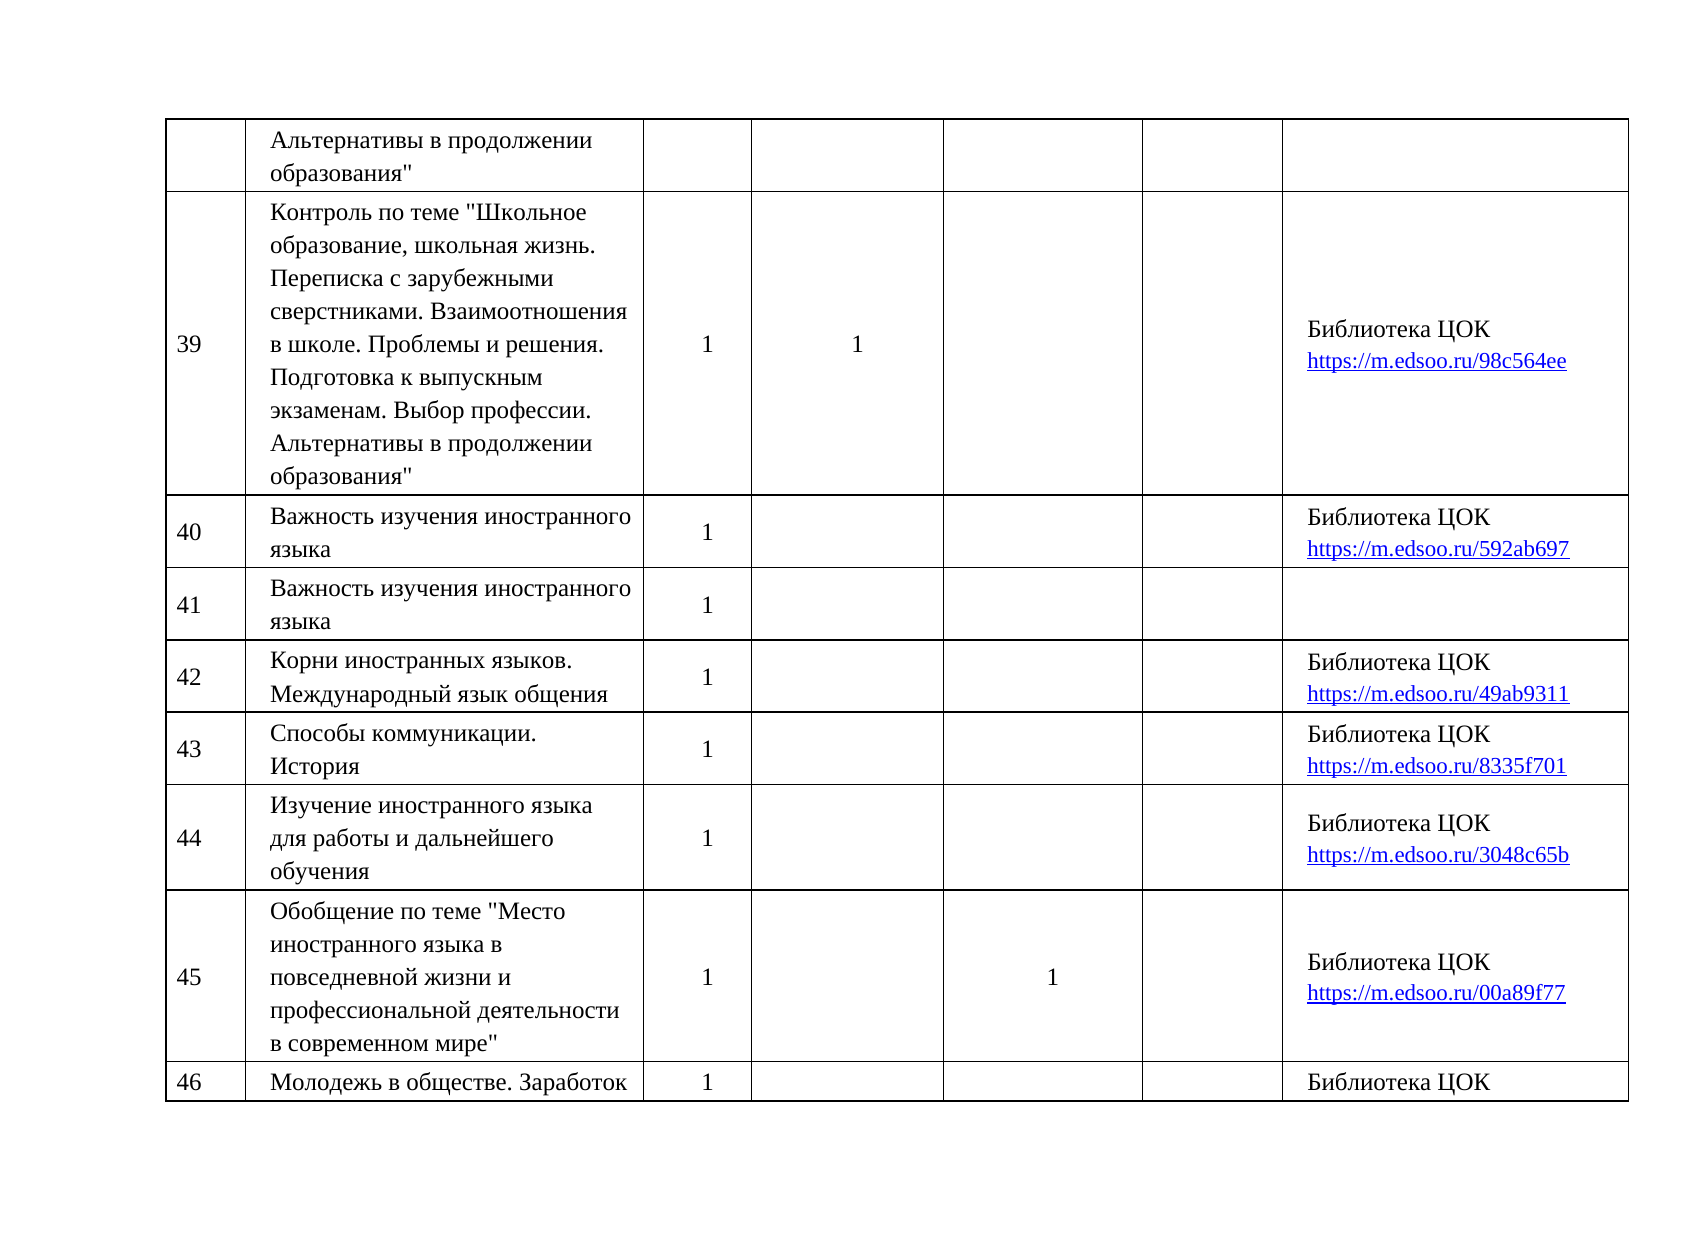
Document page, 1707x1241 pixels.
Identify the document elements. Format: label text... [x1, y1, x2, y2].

table_cell 1 [644, 1062, 751, 1100]
table_cell Обобщение по теме "Место иностранного языка в повседневной жизни и профессиональной деятельности в современном мире" [246, 891, 643, 1061]
table_cell 1 [944, 891, 1142, 1061]
table_cell [1143, 641, 1282, 711]
table_cell Способы коммуникации. История [246, 713, 643, 784]
table_cell [944, 641, 1142, 711]
table_cell 1 [644, 713, 751, 784]
table_cell Библиотека ЦОК https://m.edsoo.ru/3048c65b [1283, 785, 1628, 889]
table_cell 1 [644, 496, 751, 566]
table_cell [752, 568, 943, 639]
table_cell [1143, 192, 1282, 494]
table_cell Библиотека ЦОК https://m.edsoo.ru/8335f701 [1283, 713, 1628, 784]
table_cell 1 [644, 120, 751, 191]
table_cell Библиотека ЦОК https://m.edsoo.ru/592ab697 [1283, 496, 1628, 566]
table_cell [1143, 120, 1282, 191]
table_cell 1 [644, 641, 751, 711]
table_cell 42 [167, 641, 245, 711]
table_cell 1 [752, 192, 943, 494]
table_cell [1143, 568, 1282, 639]
table_cell [944, 713, 1142, 784]
table_cell [752, 1062, 943, 1100]
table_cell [246, 120, 643, 191]
table_cell [752, 785, 943, 889]
table_cell 1 [944, 120, 1142, 191]
table_cell 41 [167, 568, 245, 639]
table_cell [1283, 1062, 1628, 1100]
table_cell 1 [644, 192, 751, 494]
table_cell 43 [167, 713, 245, 784]
table_cell [752, 496, 943, 566]
table_cell 1 [644, 785, 751, 889]
table_cell 46 [167, 1062, 245, 1100]
table_cell 44 [167, 785, 245, 889]
table_cell 39 [167, 192, 245, 494]
table_cell [1143, 891, 1282, 1061]
table_cell Библиотека ЦОК https://m.edsoo.ru/98c564ee [1283, 192, 1628, 494]
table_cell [246, 1062, 643, 1100]
table_cell [752, 891, 943, 1061]
table_cell [944, 785, 1142, 889]
table_cell [1143, 496, 1282, 566]
table_cell Важность изучения иностранного языка [246, 568, 643, 639]
table_cell [944, 192, 1142, 494]
table_cell 1 [644, 891, 751, 1061]
table_cell 1 [644, 568, 751, 639]
table_cell Изучение иностранного языка для работы и дальнейшего обучения [246, 785, 643, 889]
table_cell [1283, 120, 1628, 191]
table_cell 40 [167, 496, 245, 566]
table_cell 38 [167, 120, 245, 191]
table_cell [752, 713, 943, 784]
table_cell Библиотека ЦОК https://m.edsoo.ru/49ab9311 [1283, 641, 1628, 711]
table_cell [944, 1062, 1142, 1100]
table_cell [1143, 1062, 1282, 1100]
table_cell Важность изучения иностранного языка [246, 496, 643, 566]
table_cell [944, 568, 1142, 639]
table_cell [944, 496, 1142, 566]
table_cell [752, 120, 943, 191]
table_cell 45 [167, 891, 245, 1061]
table_cell [1143, 713, 1282, 784]
table_cell [1283, 568, 1628, 639]
table_cell Контроль по теме "Школьное образование, школьная жизнь. Переписка с зарубежными сверстниками. Взаимоотношения в школе. Проблемы и решения. Подготовка к выпускным экзаменам. Выбор профессии. Альтернативы в продолжении образования" [246, 192, 643, 494]
table_cell Библиотека ЦОК https://m.edsoo.ru/00a89f77 [1283, 891, 1628, 1061]
table_cell [752, 641, 943, 711]
table_cell Корни иностранных языков. Международный язык общения [246, 641, 643, 711]
table_cell [1143, 785, 1282, 889]
